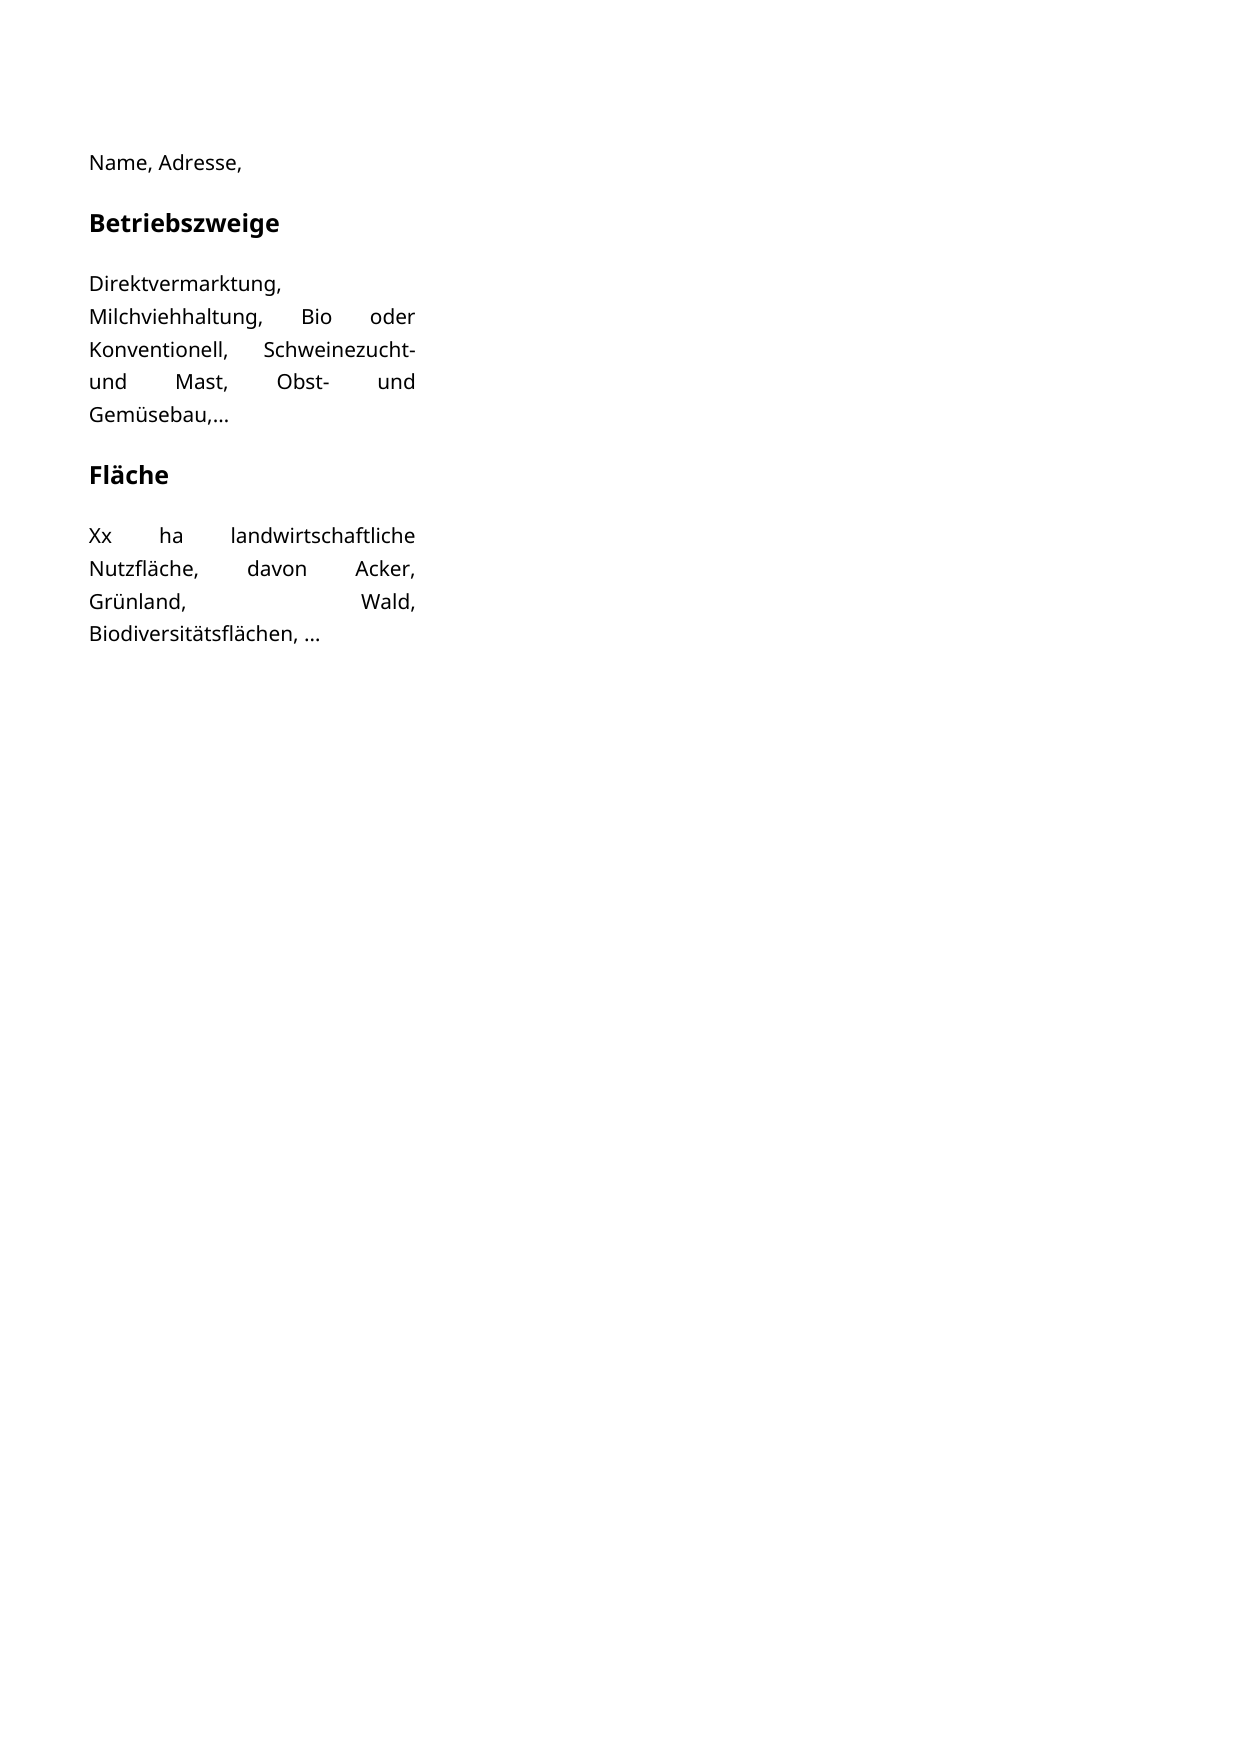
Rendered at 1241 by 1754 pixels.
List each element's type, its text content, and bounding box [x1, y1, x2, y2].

text Direktvermarktung, Milchviehhaltung, Bio oder Konventionell, Schweinezucht- und Mast, Obst- und Gemüsebau,… [89, 269, 416, 428]
text Fläche [89, 457, 416, 492]
text Xx ha landwirtschaftliche Nutzfläche, davon Acker, Grünland, Wald, Biodiversitätsflächen, … [89, 522, 416, 648]
text Name, Adresse, [89, 148, 416, 176]
text Betriebszweige [89, 205, 416, 239]
